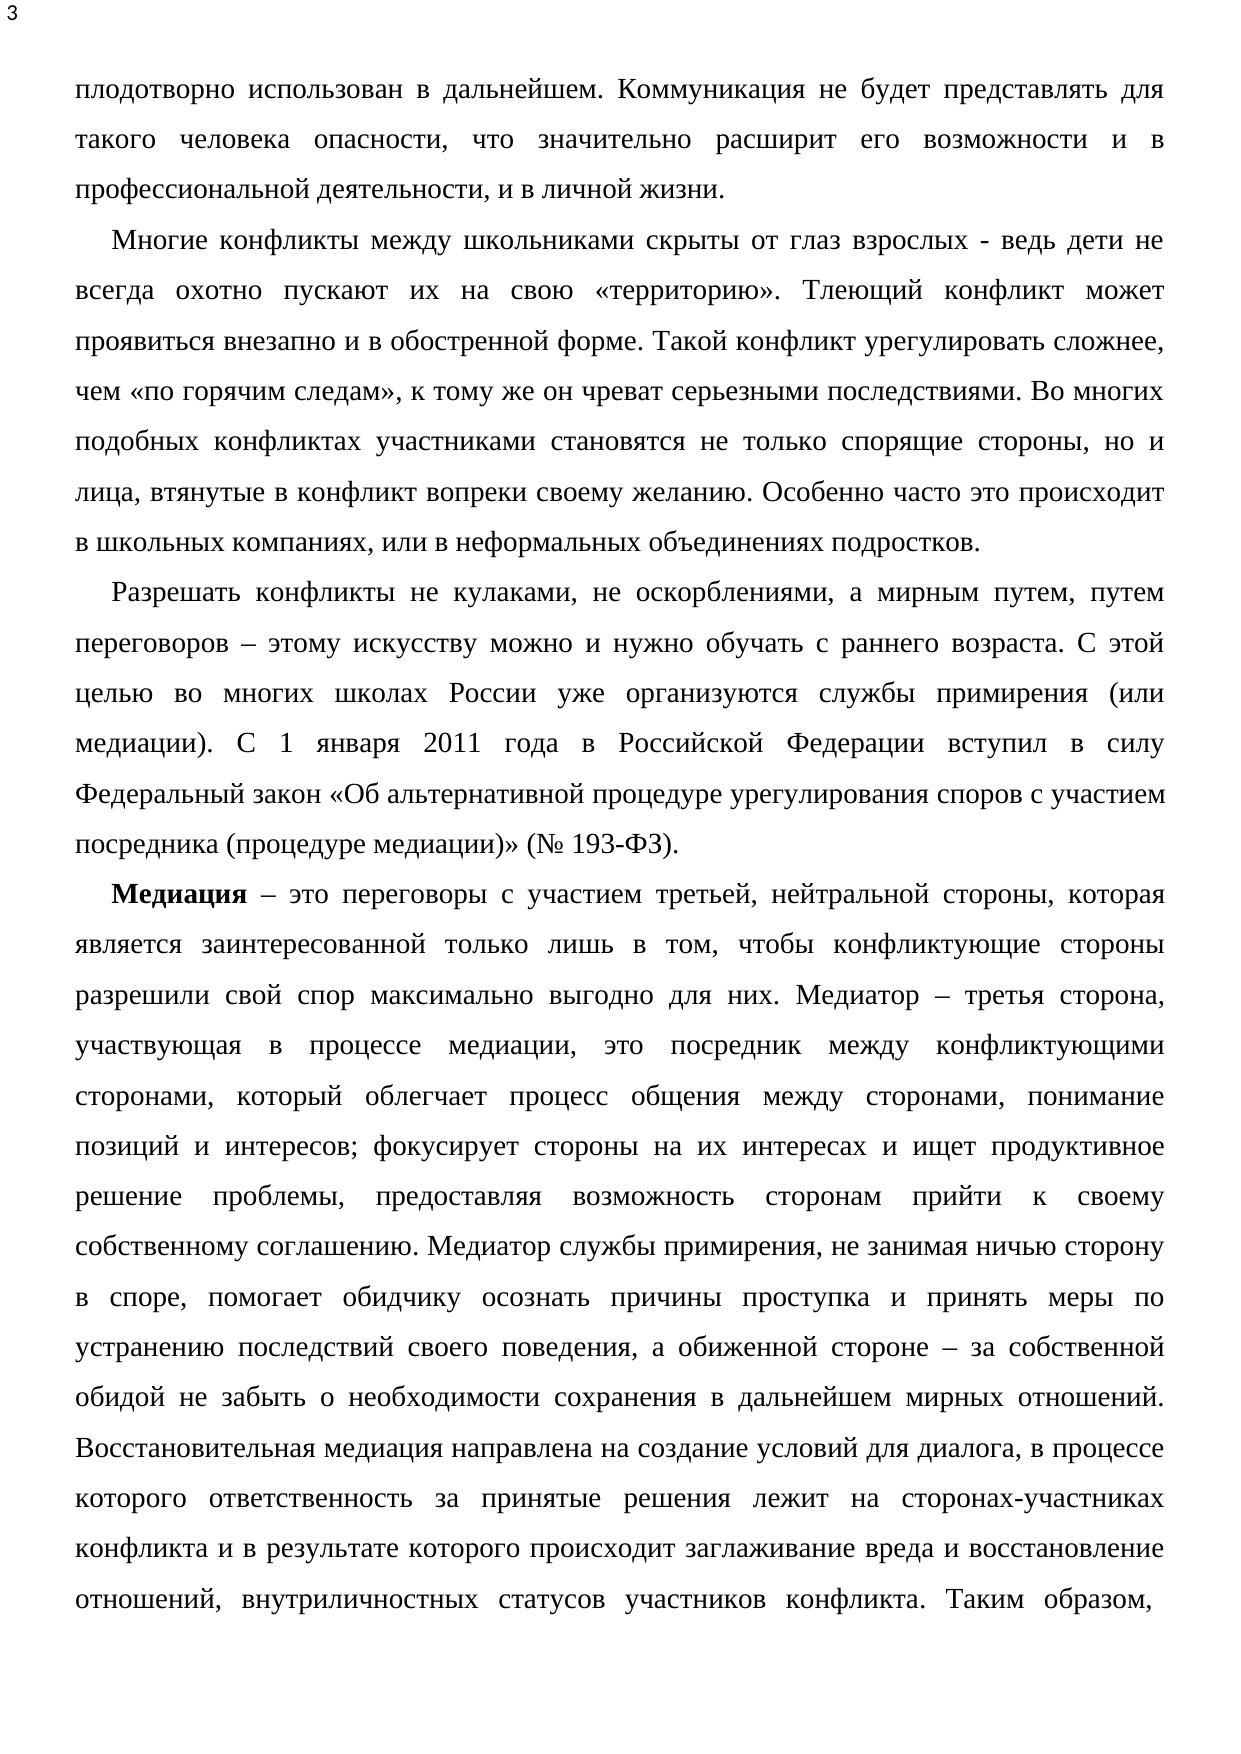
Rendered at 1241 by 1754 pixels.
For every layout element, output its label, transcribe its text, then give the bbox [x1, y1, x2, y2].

text Разрешать конфликты не кулаками, не оскорблениями, а мирным путем, путем переговоров – этому искусству можно и нужно обучать с раннего возраста. С этой целью во многих школах России уже организуются службы примирения (или медиации). С 1 января 2011 года в Российской Федерации вступил в силу Федеральный закон «Об альтернативной процедуре урегулирования споров с участием посредника (процедуре медиации)» (№ 193-ФЗ). [75, 574, 1166, 859]
text Многие конфликты между школьниками скрыты от глаз взрослых - ведь дети не всегда охотно пускают их на свою «территорию». Тлеющий конфликт может проявиться внезапно и в обостренной форме. Такой конфликт урегулировать сложнее, чем «по горячим следам», к тому же он чреват серьезными последствиями. Во многих подобных конфликтах участниками становятся не только спорящие стороны, но и лица, втянутые в конфликт вопреки своему желанию. Особенно часто это происходит в школьных компаниях, или в неформальных объединениях подростков. [75, 222, 1166, 557]
text Медиация – это переговоры с участием третьей, нейтральной стороны, которая является заинтересованной только лишь в том, чтобы конфликтующие стороны разрешили свой спор максимально выгодно для них. Медиатор – третья сторона, участвующая в процессе медиации, это посредник между конфликтующими сторонами, который облегчает процесс общения между сторонами, понимание позиций и интересов; фокусирует стороны на их интересах и ищет продуктивное решение проблемы, предоставляя возможность сторонам прийти к своему собственному соглашению. Медиатор службы примирения, не занимая ничью сторону в споре, помогает обидчику осознать причины проступка и принять меры по устранению последствий своего поведения, а обиженной стороне – за собственной обидой не забыть о необходимости сохранения в дальнейшем мирных отношений. Восстановительная медиация направлена на создание условий для диалога, в процессе которого ответственность за принятые решения лежит на сторонах-участниках конфликта и в результате которого происходит заглаживание вреда и восстановление отношений, внутриличностных статусов участников конфликта. Таким образом, [75, 876, 1166, 1614]
text плодотворно использован в дальнейшем. Коммуникация не будет представлять для такого человека опасности, что значительно расширит его возможности и в профессиональной деятельности, и в личной жизни. [75, 71, 1165, 205]
